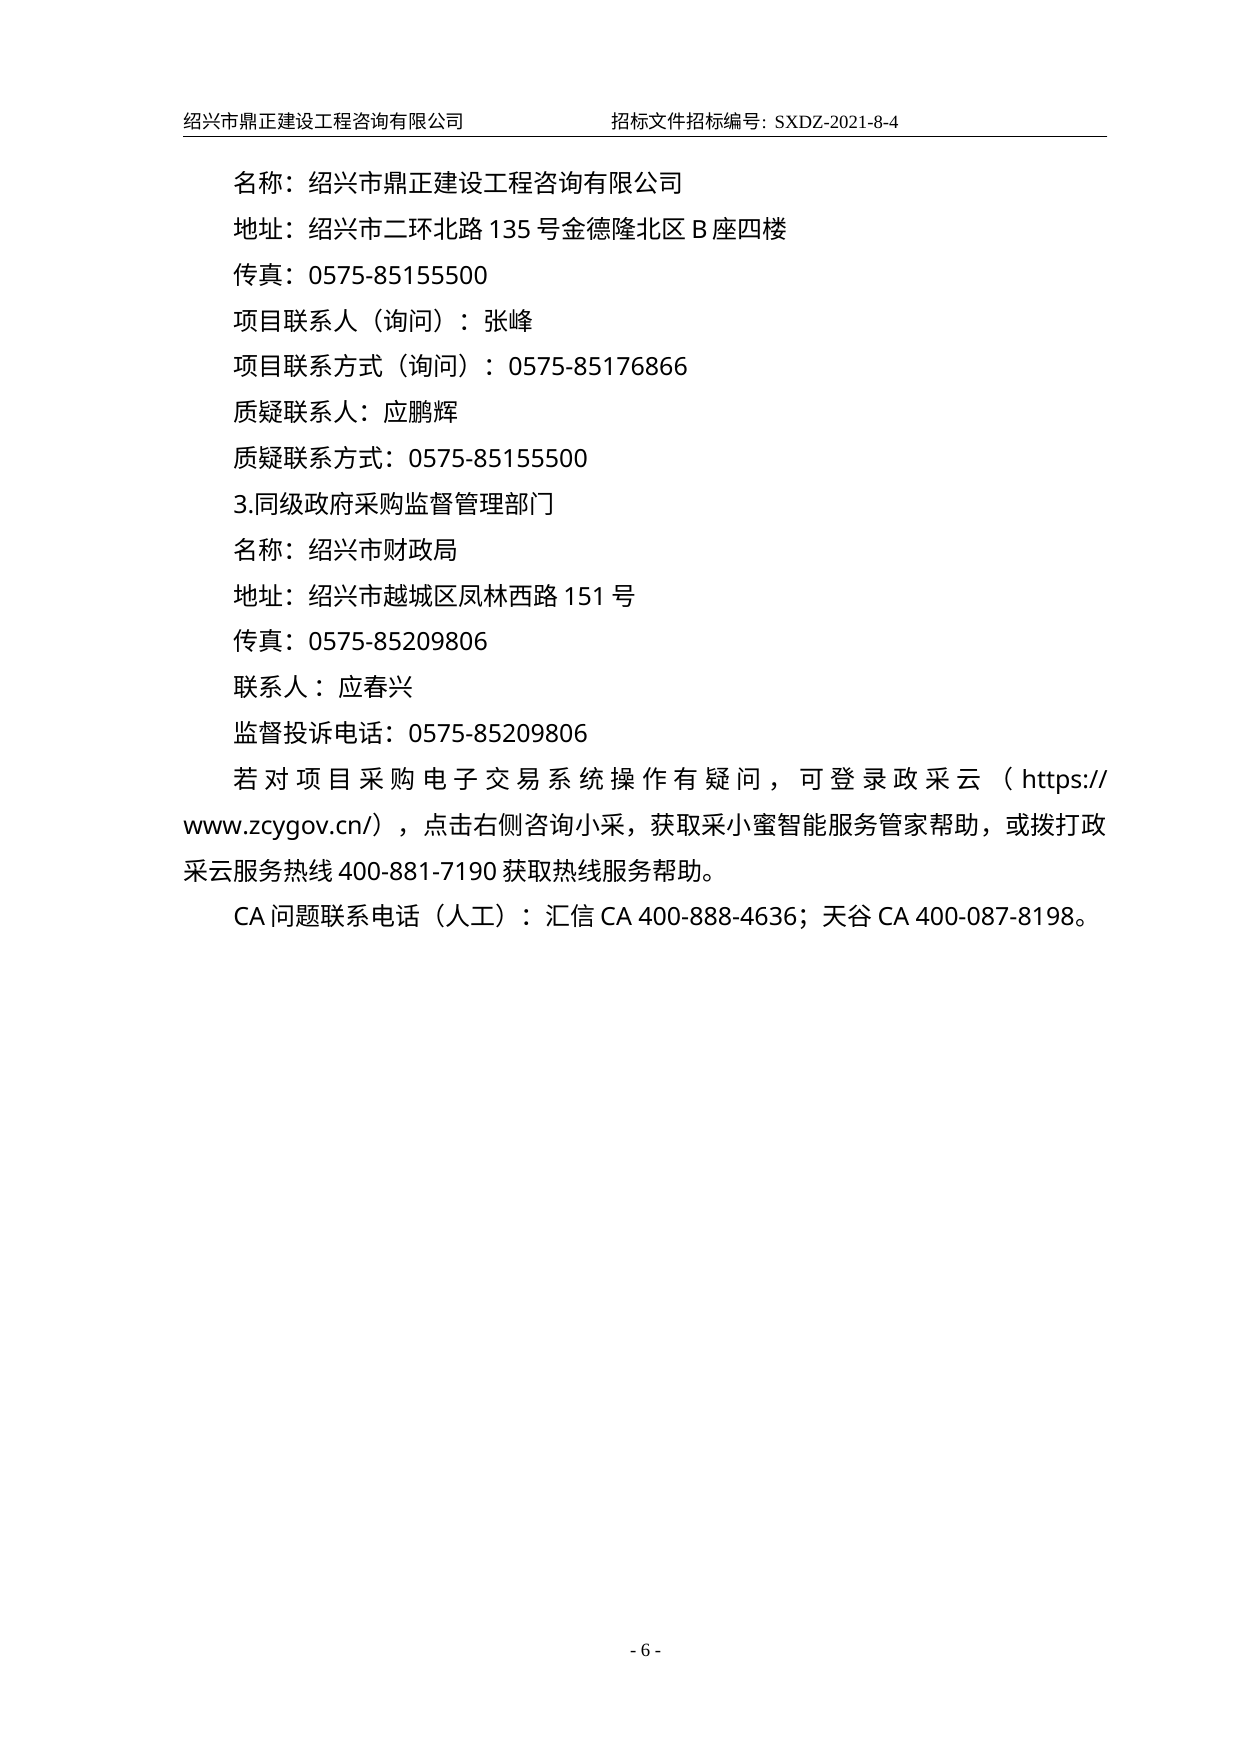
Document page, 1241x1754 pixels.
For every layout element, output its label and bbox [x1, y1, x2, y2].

table_header [183, 156, 1107, 935]
